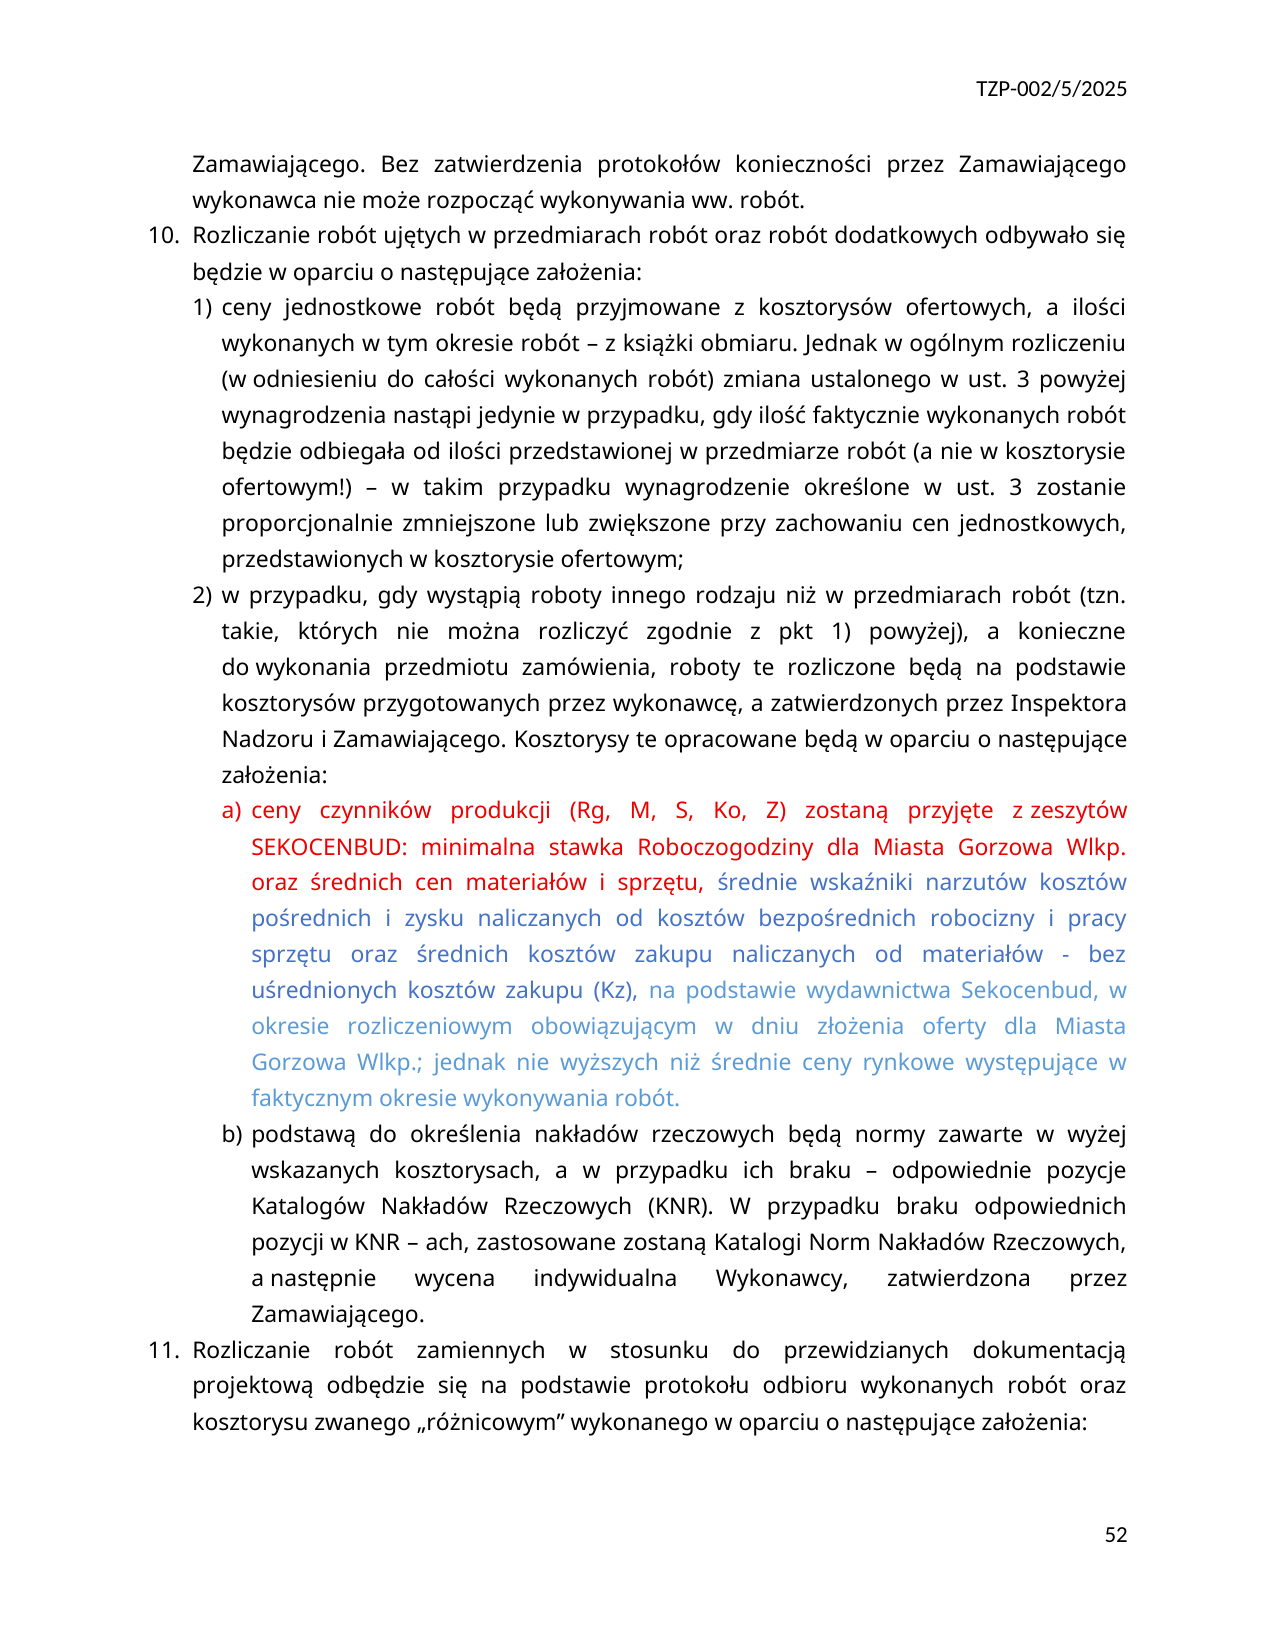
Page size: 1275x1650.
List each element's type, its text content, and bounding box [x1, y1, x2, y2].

list w przypadku, gdy wystąpią roboty innego rodzaju niż w przedmiarach robót (tzn. takie, których nie można rozliczyć zgodnie z pkt 1) powyżej), a konieczne do wykonania przedmiotu zamówienia, roboty te rozliczone będą na podstawie kosztorysów przygotowanych przez wykonawcę, a zatwierdzonych przez Inspektora Nadzoru i Zamawiającego. Kosztorysy te opracowane będą w oparciu o następujące założenia: [192, 579, 1127, 790]
list Rozliczanie robót zamiennych w stosunku do przewidzianych dokumentacją projektową odbędzie się na podstawie protokołu odbioru wykonanych robót oraz kosztorysu zwanego „różnicowym” wykonanego w oparciu o następujące założenia: [148, 1333, 1127, 1437]
list Rozliczanie robót ujętych w przedmiarach robót oraz robót dodatkowych odbywało się będzie w oparciu o następujące założenia: [148, 219, 1127, 287]
list ceny czynników produkcji (Rg, M, S, Ko, Z) zostaną przyjęte z zeszytów SEKOCENBUD: minimalna stawka Roboczogodziny dla Miasta Gorzowa Wlkp. oraz średnich cen materiałów i sprzętu, średnie wskaźniki narzutów kosztów pośrednich i zysku naliczanych od kosztów bezpośrednich robocizny i pracy sprzętu oraz średnich kosztów zakupu naliczanych od materiałów - bez uśrednionych kosztów zakupu (Kz), na podstawie wydawnictwa Sekocenbud, w okresie rozliczeniowym obowiązującym w dniu złożenia oferty dla Miasta Gorzowa Wlkp.; jednak nie wyższych niż średnie ceny rynkowe występujące w faktycznym okresie wykonywania robót. [221, 794, 1127, 1113]
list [148, 148, 1127, 215]
list ceny jednostkowe robót będą przyjmowane z kosztorysów ofertowych, a ilości wykonanych w tym okresie robót – z książki obmiaru. Jednak w ogólnym rozliczeniu (w odniesieniu do całości wykonanych robót) zmiana ustalonego w ust. 3 powyżej wynagrodzenia nastąpi jedynie w przypadku, gdy ilość faktycznie wykonanych robót będzie odbiegała od ilości przedstawionej w przedmiarze robót (a nie w kosztorysie ofertowym!) – w takim przypadku wynagrodzenie określone w ust. 3 zostanie proporcjonalnie zmniejszone lub zwiększone przy zachowaniu cen jednostkowych, przedstawionych w kosztorysie ofertowym; [192, 291, 1127, 574]
list podstawą do określenia nakładów rzeczowych będą normy zawarte w wyżej wskazanych kosztorysach, a w przypadku ich braku – odpowiednie pozycje Katalogów Nakładów Rzeczowych (KNR). W przypadku braku odpowiednich pozycji w KNR – ach, zastosowane zostaną Katalogi Norm Nakładów Rzeczowych, a następnie wycena indywidualna Wykonawcy, zatwierdzona przez Zamawiającego. [221, 1118, 1127, 1329]
